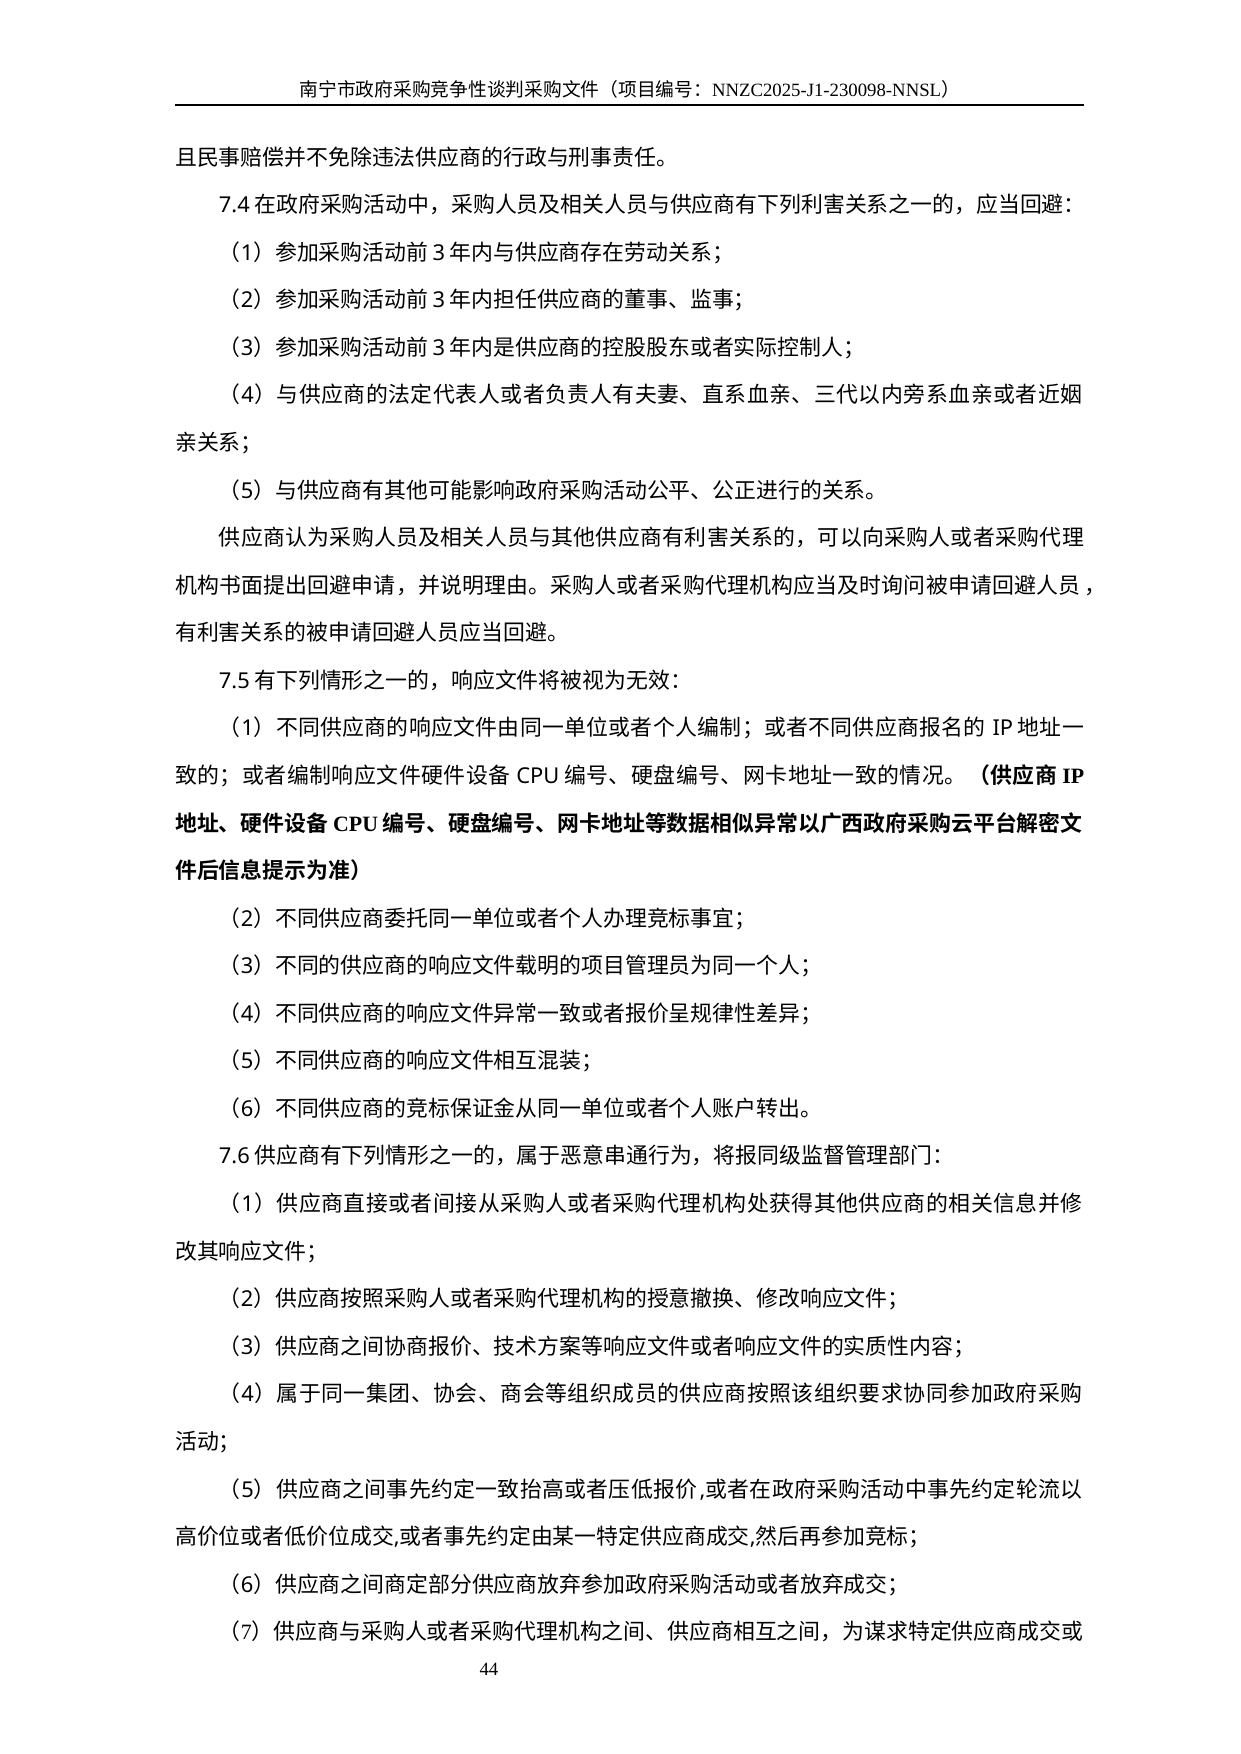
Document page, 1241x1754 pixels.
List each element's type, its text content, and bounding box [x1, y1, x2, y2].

text （1）供应商直接或者间接从采购人或者采购代理机构处获得其他供应商的相关信息并修改其响应文件； [175, 1186, 1084, 1265]
text （1）不同供应商的响应文件由同一单位或者个人编制；或者不同供应商报名的IP地址一致的；或者编制响应文件硬件设备CPU编号、硬盘编号、网卡地址一致的情况。（供应商IP地址、硬件设备CPU编号、硬盘编号、网卡地址等数据相似异常以广西政府采购云平台解密文件后信息提示为准） [175, 710, 1084, 885]
text （4）与供应商的法定代表人或者负责人有夫妻、直系血亲、三代以内旁系血亲或者近姻亲关系； [175, 377, 1084, 457]
text 7.5有下列情形之一的，响应文件将被视为无效： [175, 663, 1084, 694]
text （2）供应商按照采购人或者采购代理机构的授意撤换、修改响应文件； [175, 1281, 1084, 1313]
text （6）不同供应商的竞标保证金从同一单位或者个人账户转出。 [175, 1091, 1084, 1123]
text （6）供应商之间商定部分供应商放弃参加政府采购活动或者放弃成交； [175, 1567, 1084, 1598]
text （2）不同供应商委托同一单位或者个人办理竞标事宜； [175, 901, 1084, 932]
text （3）供应商之间协商报价、技术方案等响应文件或者响应文件的实质性内容； [175, 1329, 1084, 1361]
text （4）属于同一集团、协会、商会等组织成员的供应商按照该组织要求协同参加政府采购活动； [175, 1376, 1084, 1456]
text （5）与供应商有其他可能影响政府采购活动公平、公正进行的关系。 [175, 473, 1084, 504]
text （2）参加采购活动前3年内担任供应商的董事、监事； [175, 282, 1084, 314]
text （1）参加采购活动前3年内与供应商存在劳动关系； [175, 235, 1084, 266]
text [175, 139, 1084, 171]
text （5）供应商之间事先约定一致抬高或者压低报价,或者在政府采购活动中事先约定轮流以高价位或者低价位成交,或者事先约定由某一特定供应商成交,然后再参加竞标； [175, 1472, 1084, 1551]
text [175, 1614, 1084, 1646]
text （5）不同供应商的响应文件相互混装； [175, 1043, 1084, 1075]
text （4）不同供应商的响应文件异常一致或者报价呈规律性差异； [175, 996, 1084, 1027]
text （3）不同的供应商的响应文件载明的项目管理员为同一个人； [175, 948, 1084, 980]
text 7.6供应商有下列情形之一的，属于恶意串通行为，将报同级监督管理部门： [175, 1138, 1084, 1170]
text 供应商认为采购人员及相关人员与其他供应商有利害关系的，可以向采购人或者采购代理机构书面提出回避申请，并说明理由。采购人或者采购代理机构应当及时询问被申请回避人员，有利害关系的被申请回避人员应当回避。 [175, 520, 1084, 647]
text 7.4在政府采购活动中，采购人员及相关人员与供应商有下列利害关系之一的，应当回避： [175, 187, 1084, 219]
text （3）参加采购活动前3年内是供应商的控股股东或者实际控制人； [175, 330, 1084, 362]
